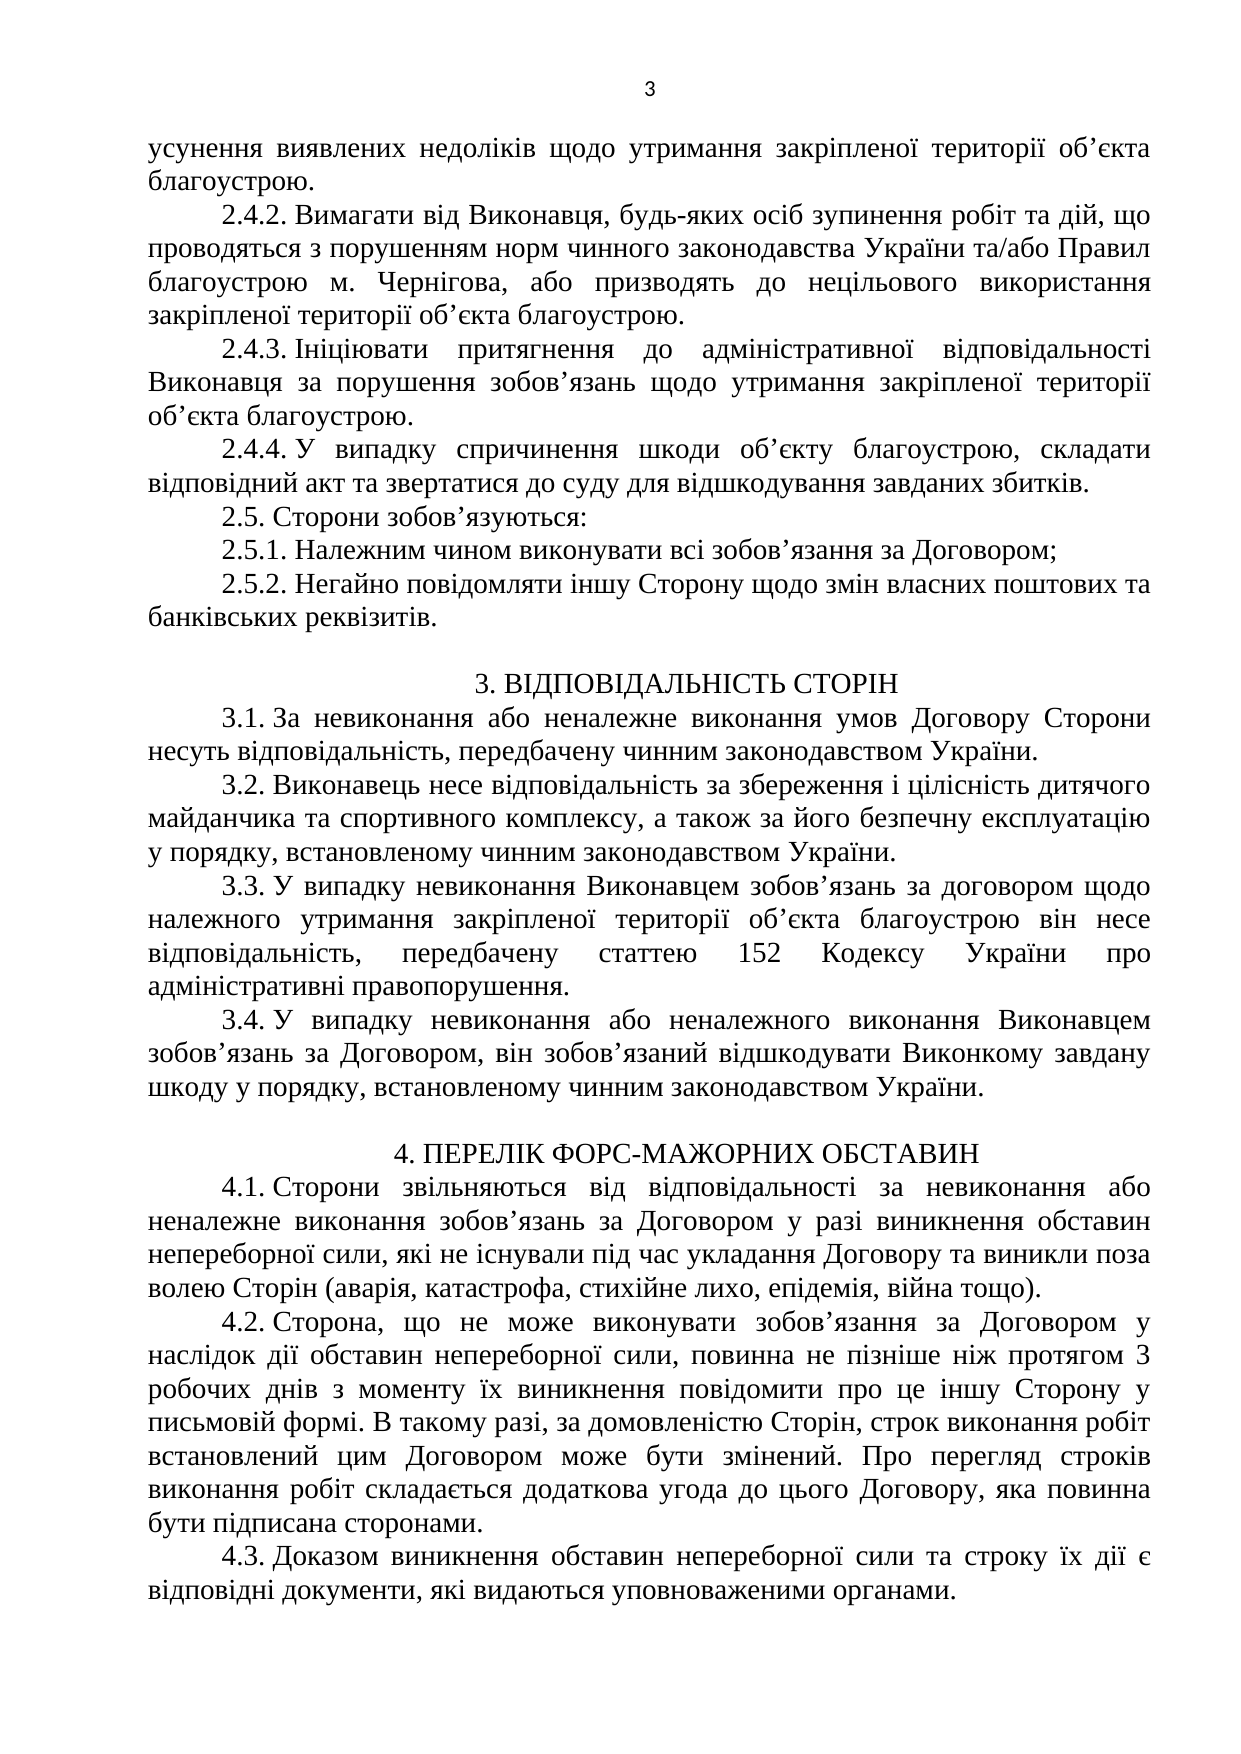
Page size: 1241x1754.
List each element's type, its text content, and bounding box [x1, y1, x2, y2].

text 3. ВІДПОВІДАЛЬНІСТЬ СТОРІН [148, 666, 1152, 700]
text 4. ПЕРЕЛІК ФОРС-МАЖОРНИХ ОБСТАВИН [148, 1136, 1152, 1169]
text 2.5.1. Належним чином виконувати всі зобов’язання за Договором; [148, 532, 1152, 566]
text 4.1. Сторони звільняються від відповідальності за невиконання або неналежне виконання зобов’язань за Договором у разі виникнення обставин непереборної сили, які не існували під час укладання Договору та виникли поза волею Сторін (аварія, катастрофа, стихійне лихо, епідемія, війна тощо). [148, 1169, 1152, 1304]
text 3.4. У випадку невиконання або неналежного виконання Виконавцем зобов’язань за Договором, він зобов’язаний відшкодувати Виконкому завдану шкоду у порядку, встановленому чинним законодавством України. [148, 1002, 1152, 1102]
text 4.3. Доказом виникнення обставин непереборної сили та строку їх дії є відповідні документи, які видаються уповноваженими органами. [148, 1538, 1152, 1606]
text 3.1. За невиконання або неналежне виконання умов Договору Сторони несуть відповідальність, передбачену чинним законодавством України. [148, 700, 1152, 767]
text 4.2. Сторона, що не може виконувати зобов’язання за Договором у наслідок дії обставин непереборної сили, повинна не пізніше ніж протягом 3 робочих днів з моменту їх виникнення повідомити про це іншу Сторону у письмовій формі. В такому разі, за домовленістю Сторін, строк виконання робіт встановлений цим Договором може бути змінений. Про перегляд строків виконання робіт складається додаткова угода до цього Договору, яка повинна бути підписана сторонами. [148, 1304, 1152, 1538]
text 2.4.4. У випадку спричинення шкоди об’єкту благоустрою, складати відповідний акт та звертатися до суду для відшкодування завданих збитків. [148, 432, 1152, 499]
text 3.2. Виконавець несе відповідальність за збереження і цілісність дитячого майданчика та спортивного комплексу, а також за його безпечну експлуатацію у порядку, встановленому чинним законодавством України. [148, 767, 1152, 868]
text 3.3. У випадку невиконання Виконавцем зобов’язань за договором щодо належного утримання закріпленої території об’єкта благоустрою він несе відповідальність, передбачену статтею 152 Кодексу України про адміністративні правопорушення. [148, 868, 1152, 1002]
text 2.5. Сторони зобов’язуються: [148, 499, 1152, 532]
text 2.4.2. Вимагати від Виконавця, будь-яких осіб зупинення робіт та дій, що проводяться з порушенням норм чинного законодавства України та/або Правил благоустрою м. Чернігова, або призводять до нецільового використання закріпленої території об’єкта благоустрою. [148, 197, 1152, 331]
text 2.4.3. Ініціювати притягнення до адміністративної відповідальності Виконавця за порушення зобов’язань щодо утримання закріпленої території об’єкта благоустрою. [148, 331, 1152, 432]
text 2.5.2. Негайно повідомляти іншу Сторону щодо змін власних поштових та банківських реквізитів. [148, 566, 1152, 633]
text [148, 130, 1152, 197]
